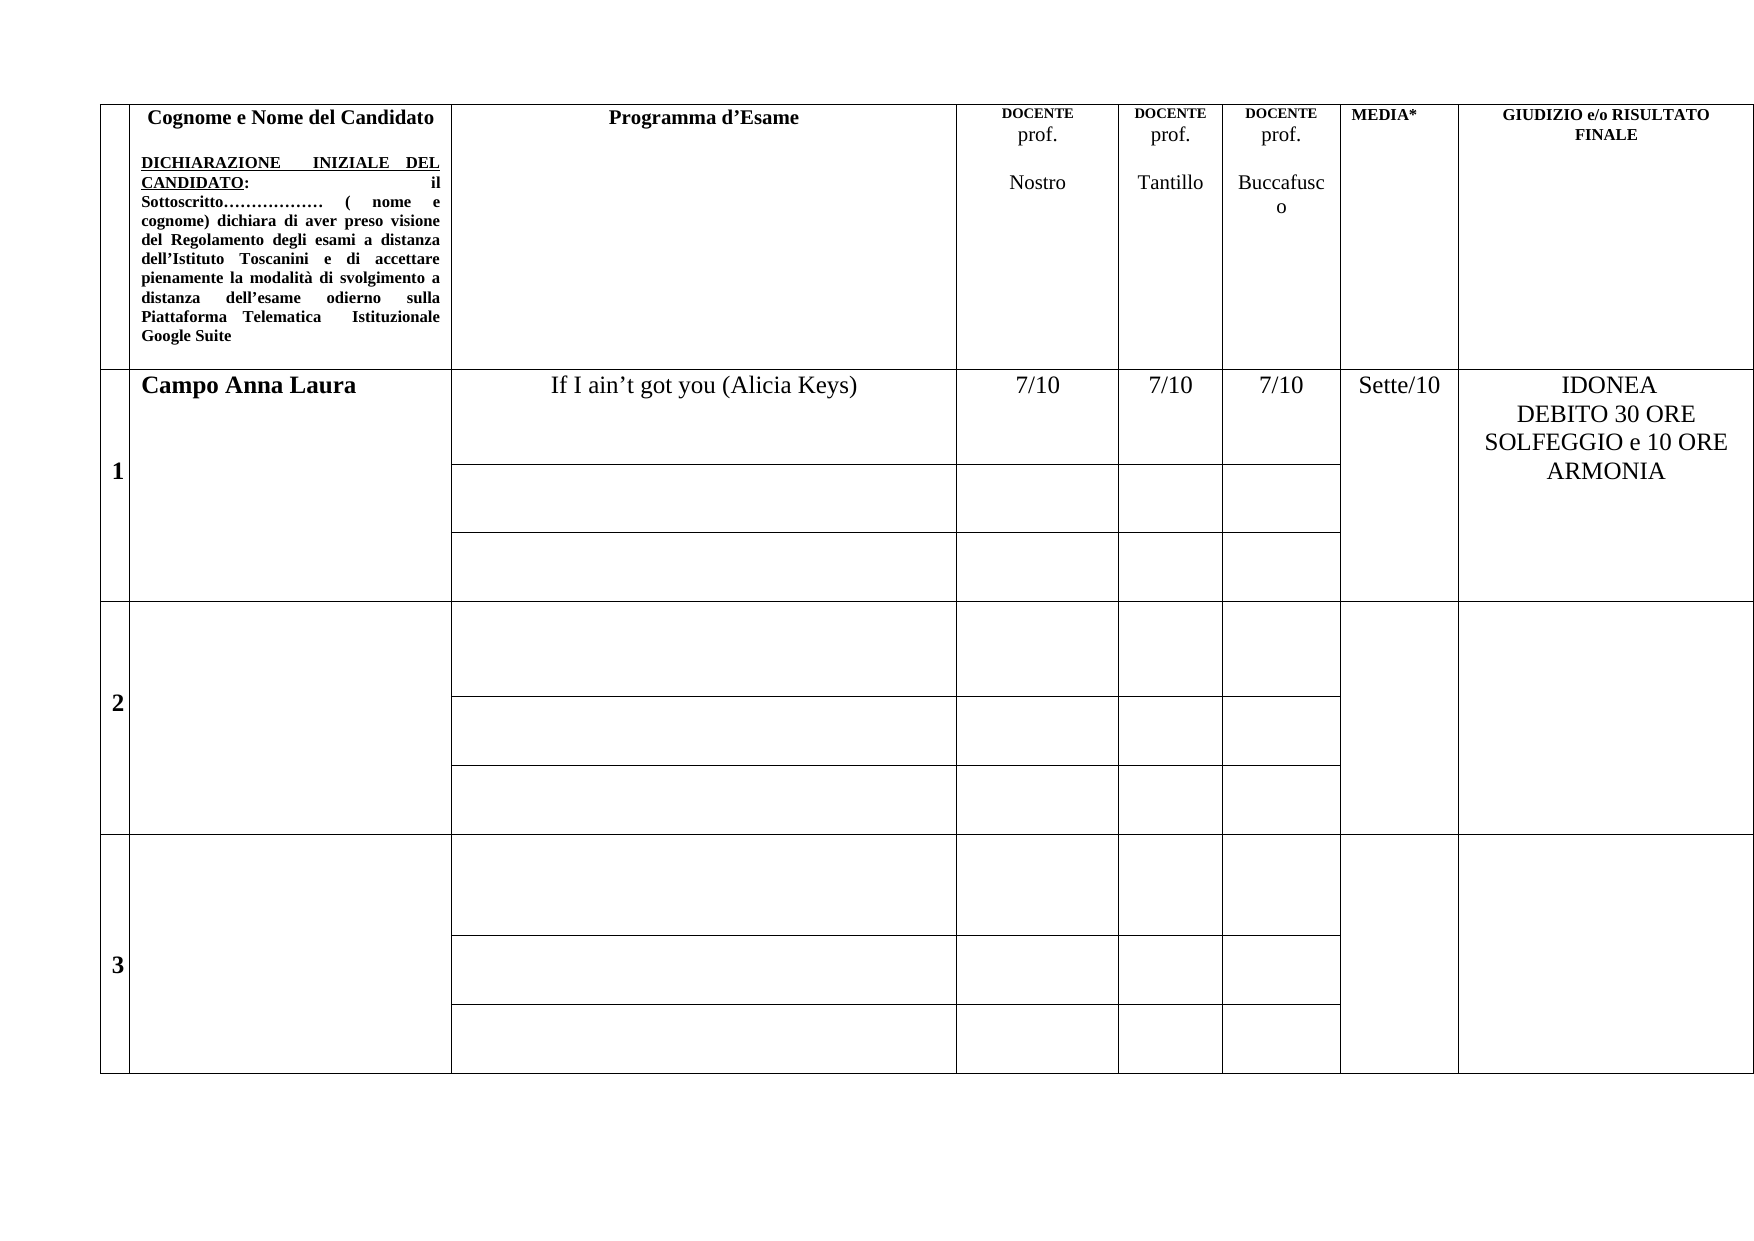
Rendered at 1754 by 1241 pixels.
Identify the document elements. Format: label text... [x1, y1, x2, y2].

table_cell [452, 465, 956, 532]
table_cell [1119, 465, 1222, 532]
table_cell [957, 602, 1118, 696]
table_cell [1119, 1005, 1222, 1073]
table_cell [1119, 835, 1222, 934]
table_cell 2 [101, 602, 129, 834]
table_cell [1223, 465, 1340, 532]
table_cell [1223, 697, 1340, 765]
table_header DOCENTE prof. Buccafusco [1223, 105, 1340, 369]
table_cell Campo Anna Laura [130, 370, 451, 601]
table_cell [1341, 602, 1458, 834]
table_cell [1223, 936, 1340, 1004]
table_header DOCENTE prof. Nostro [957, 105, 1118, 369]
table_cell [1223, 533, 1340, 601]
table_cell [957, 697, 1118, 765]
table_cell [1459, 835, 1753, 1073]
table_cell [1341, 835, 1458, 1073]
table_cell [1223, 1005, 1340, 1073]
table_cell [1223, 835, 1340, 934]
table_cell [1459, 602, 1753, 834]
table_cell [957, 766, 1118, 834]
table_cell 7/10 [1223, 370, 1340, 463]
table_cell [130, 835, 451, 1073]
table_cell Sette/10 [1341, 370, 1458, 601]
table_cell 7/10 [1119, 370, 1222, 463]
table_cell 3 [101, 835, 129, 1073]
table_header GIUDIZIO e/o RISULTATO FINALE [1459, 105, 1753, 369]
table_cell [1223, 766, 1340, 834]
table_cell [1119, 697, 1222, 765]
table_cell 7/10 [957, 370, 1118, 463]
table_cell If I ain’t got you (Alicia Keys) [452, 370, 956, 463]
table_cell [1119, 602, 1222, 696]
table_header Cognome e Nome del Candidato DICHIARAZIONE INIZIALE DEL CANDIDATO: il Sottoscritto……………… ( nome e cognome) dichiara di aver preso visione del Regolamento degli esami a distanza dell’Istituto Toscanini e di accettare pienamente la modalità di svolgimento a distanza dell’esame odierno sulla Piattaforma Telematica Istituzionale Google Suite [130, 105, 451, 369]
table_cell 1 [101, 370, 129, 601]
table_cell [1223, 602, 1340, 696]
table_header Programma d’Esame [452, 105, 956, 369]
table_cell [1119, 766, 1222, 834]
table_cell [452, 602, 956, 696]
table_cell [957, 936, 1118, 1004]
table_cell [452, 766, 956, 834]
table_cell [452, 1005, 956, 1073]
table_cell [452, 697, 956, 765]
table_cell [1119, 936, 1222, 1004]
table_cell [957, 835, 1118, 934]
table_cell [957, 1005, 1118, 1073]
table_cell [1119, 533, 1222, 601]
table_cell [452, 533, 956, 601]
table_header [101, 105, 129, 369]
table_cell [957, 465, 1118, 532]
table_cell [957, 533, 1118, 601]
table_cell IDONEA DEBITO 30 ORE SOLFEGGIO e 10 ORE ARMONIA [1459, 370, 1753, 601]
table_cell [130, 602, 451, 834]
table_header DOCENTE prof. Tantillo [1119, 105, 1222, 369]
table_header MEDIA* [1341, 105, 1458, 369]
table_cell [452, 835, 956, 934]
table_cell [452, 936, 956, 1004]
